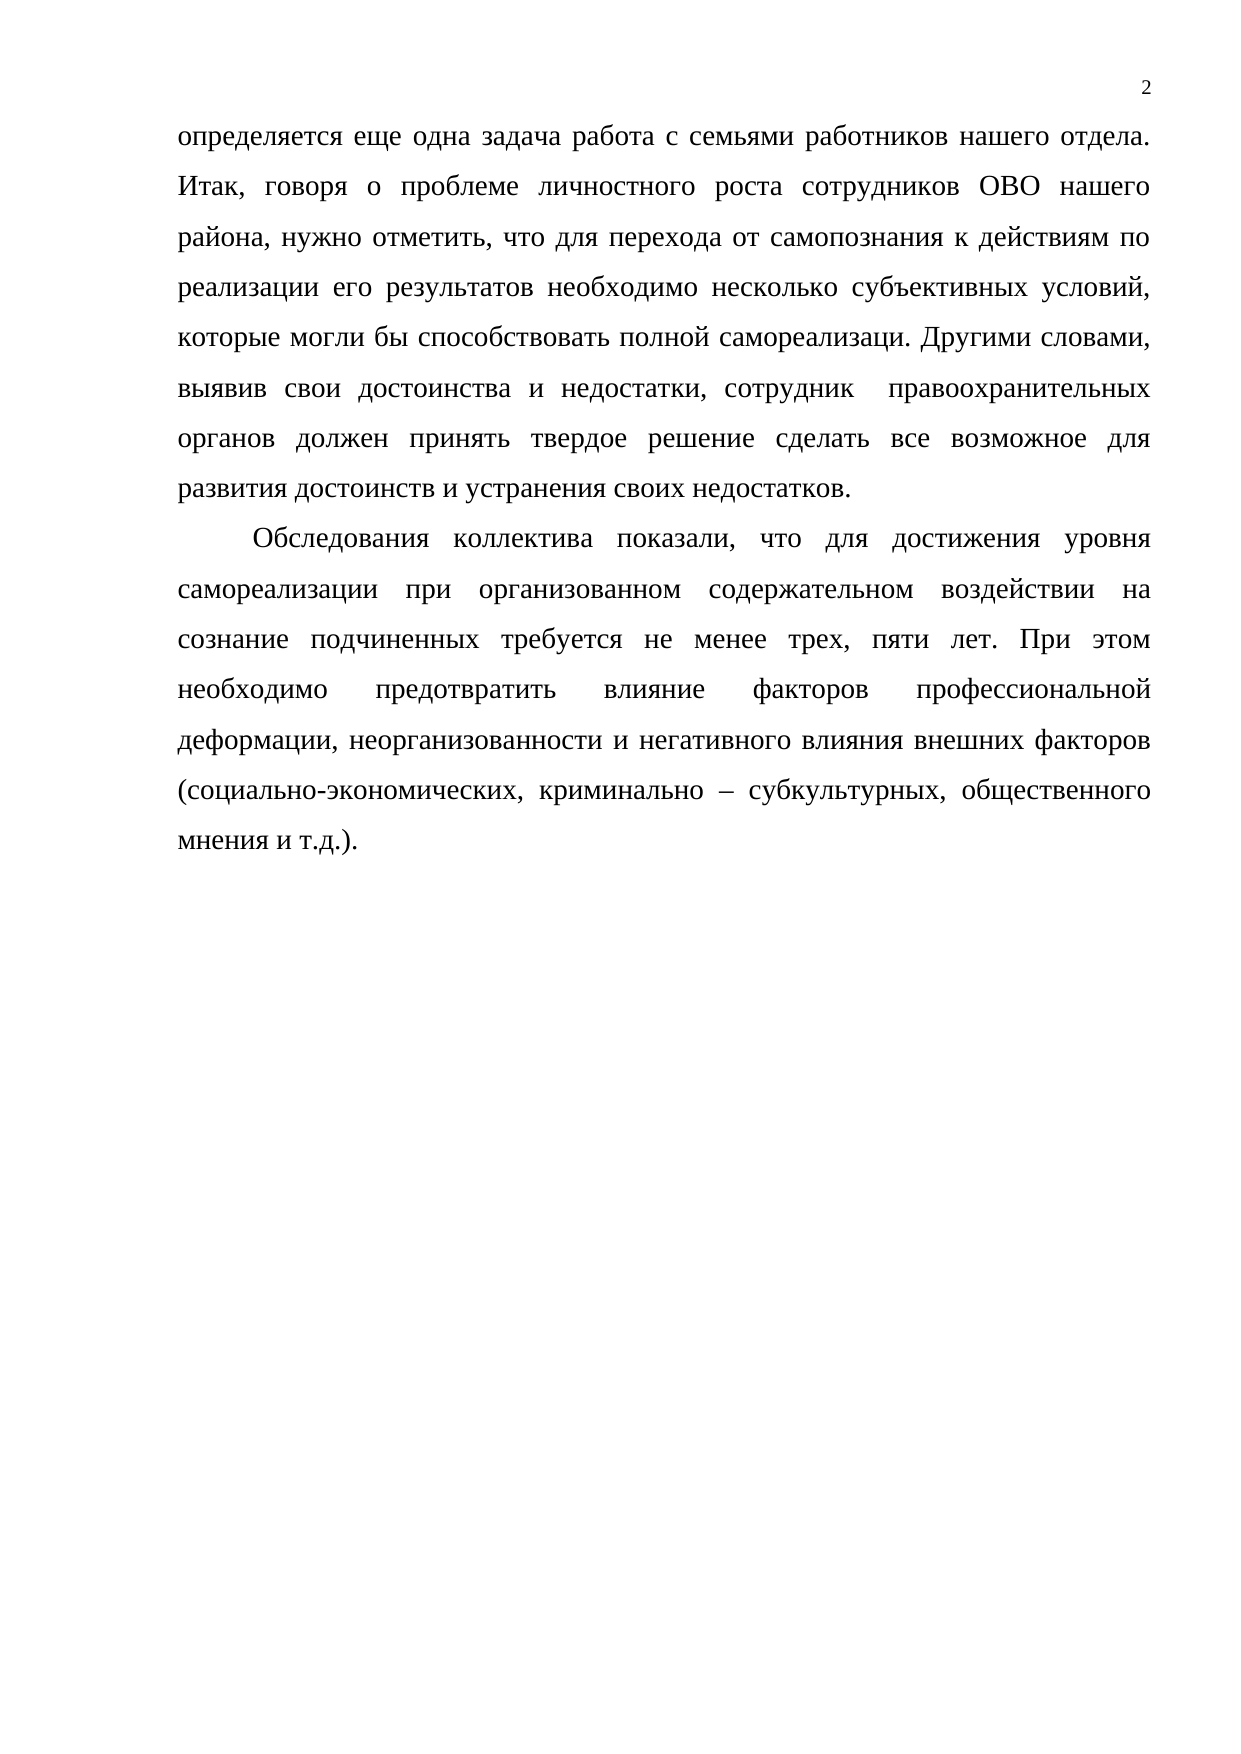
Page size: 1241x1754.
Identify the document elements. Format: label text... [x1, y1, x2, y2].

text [177, 118, 1152, 504]
text Обследования коллектива показали, что для достижения уровня самореализации при организованном содержательном воздействии на сознание подчиненных требуется не менее трех, пяти лет. При этом необходимо предотвратить влияние факторов профессиональной деформации, неорганизованности и негативного влияния внешних факторов (социально-экономических, криминально – субкультурных, общественного мнения и т.д.). [177, 521, 1152, 856]
